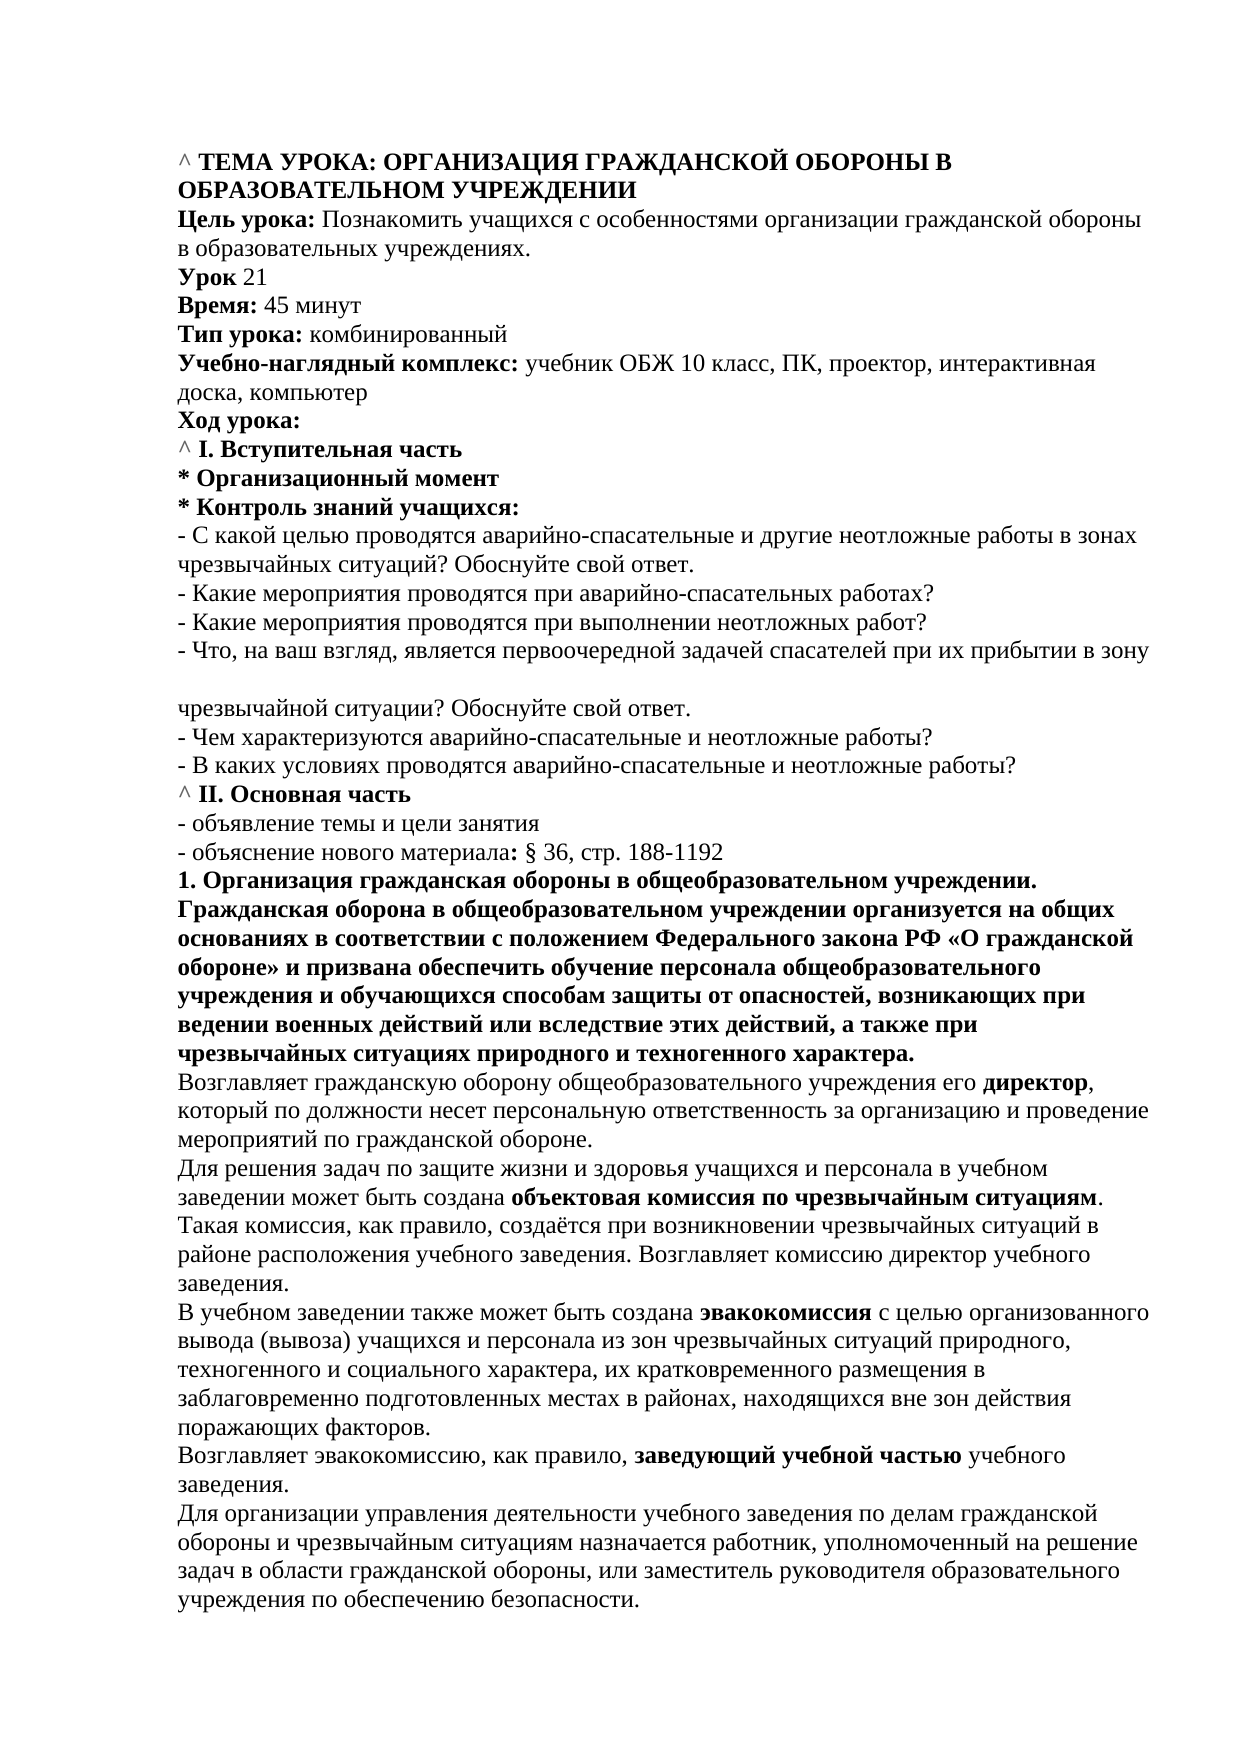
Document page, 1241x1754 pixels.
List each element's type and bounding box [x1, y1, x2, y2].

text [177, 118, 1152, 1613]
